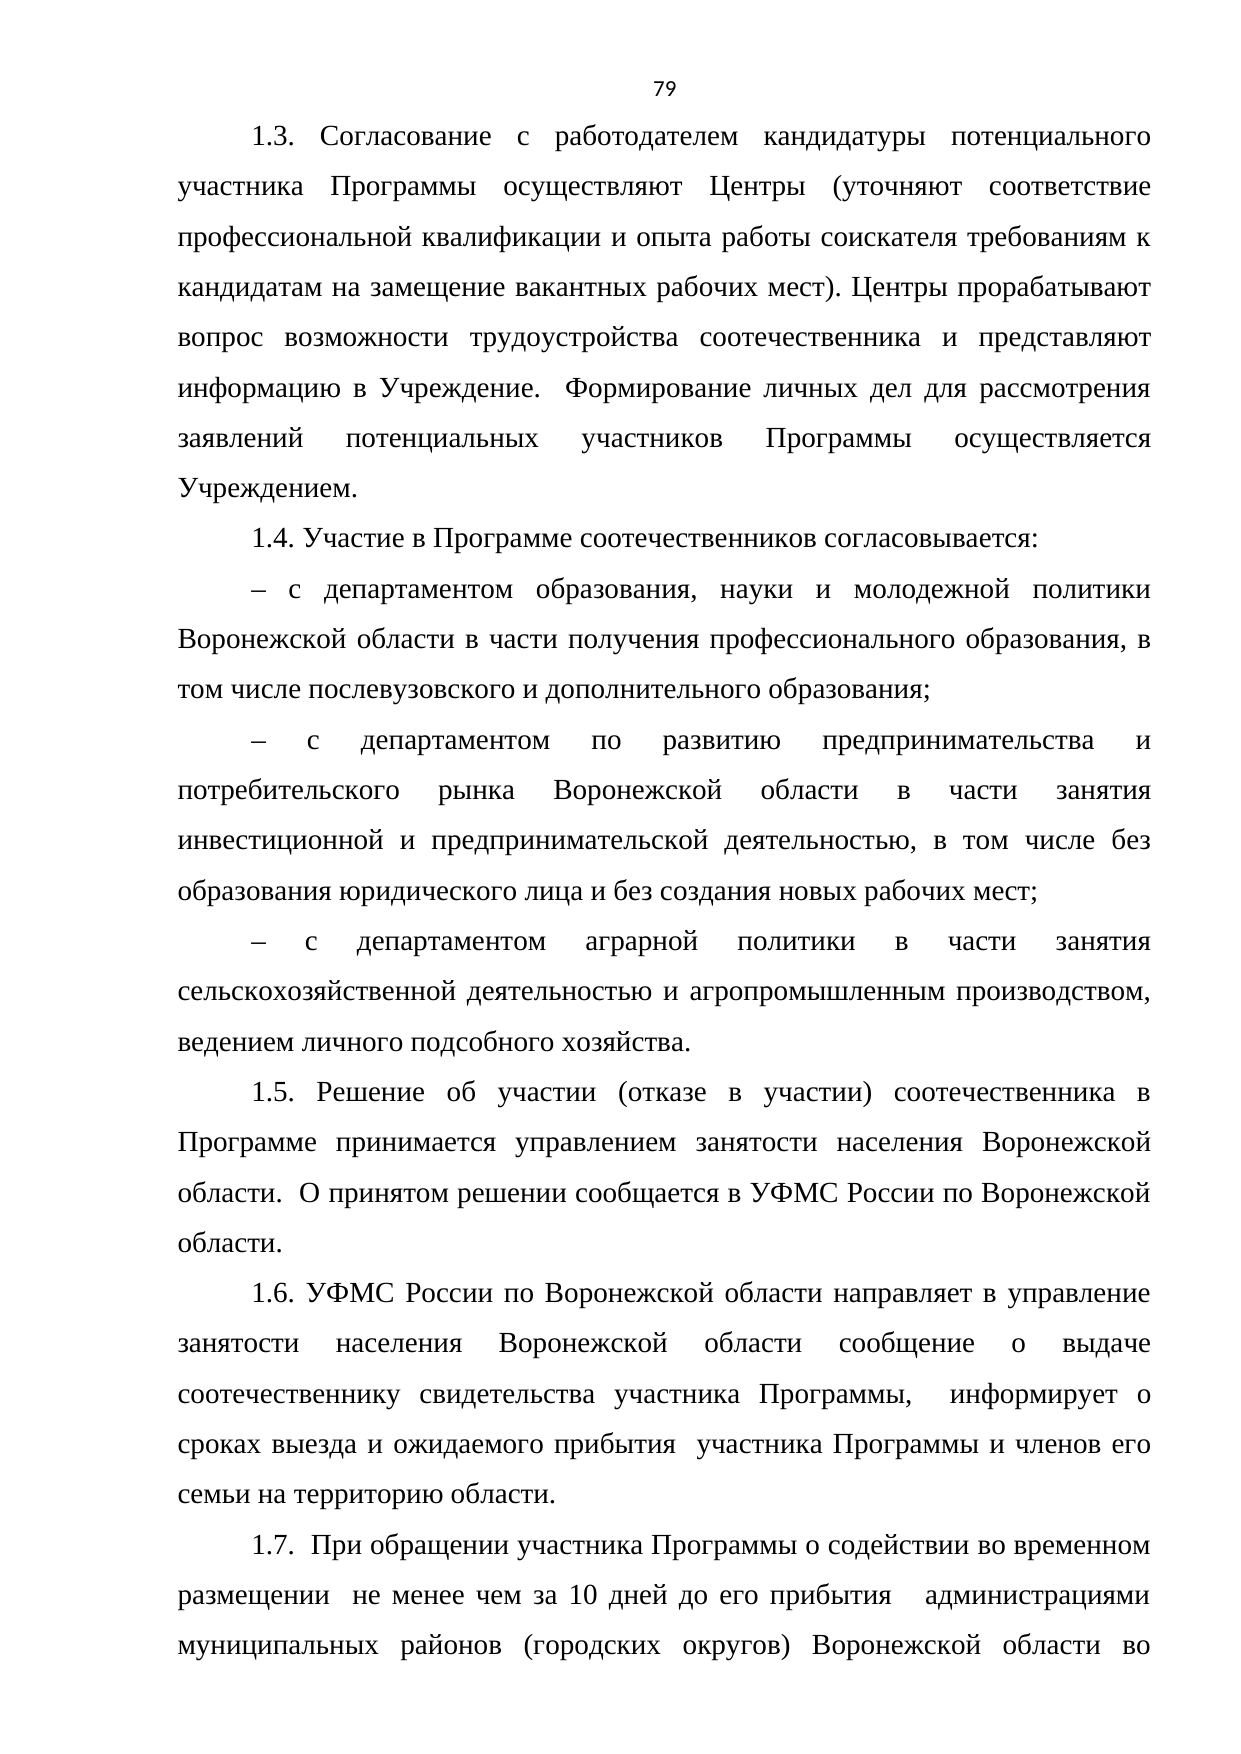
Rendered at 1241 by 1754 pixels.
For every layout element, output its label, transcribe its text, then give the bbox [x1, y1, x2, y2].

text 1.4. Участие в Программе соотечественников согласовывается: [177, 521, 1152, 554]
text 1.6. УФМС России по Воронежской области направляет в управление занятости населения Воронежской области сообщение о выдаче соотечественнику свидетельства участника Программы, информирует о сроках выезда и ожидаемого прибытия участника Программы и членов его семьи на территорию области. [177, 1275, 1152, 1510]
text 1.5. Решение об участии (отказе в участии) соотечественника в Программе принимается управлением занятости населения Воронежской области. О принятом решении сообщается в УФМС России по Воронежской области. [177, 1074, 1152, 1258]
text – с департаментом по развитию предпринимательства и потребительского рынка Воронежской области в части занятия инвестиционной и предпринимательской деятельностью, в том числе без образования юридического лица и без создания новых рабочих мест; [177, 722, 1152, 906]
text – с департаментом образования, науки и молодежной политики Воронежской области в части получения профессионального образования, в том числе послевузовского и дополнительного образования; [177, 571, 1152, 705]
text 1.3. Согласование с работодателем кандидатуры потенциального участника Программы осуществляют Центры (уточняют соответствие профессиональной квалификации и опыта работы соискателя требованиям к кандидатам на замещение вакантных рабочих мест). Центры прорабатывают вопрос возможности трудоустройства соотечественника и представляют информацию в Учреждение. Формирование личных дел для рассмотрения заявлений потенциальных участников Программы осуществляется Учреждением. [177, 118, 1152, 504]
text – с департаментом аграрной политики в части занятия сельскохозяйственной деятельностью и агропромышленным производством, ведением личного подсобного хозяйства. [177, 923, 1152, 1057]
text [177, 1527, 1152, 1661]
